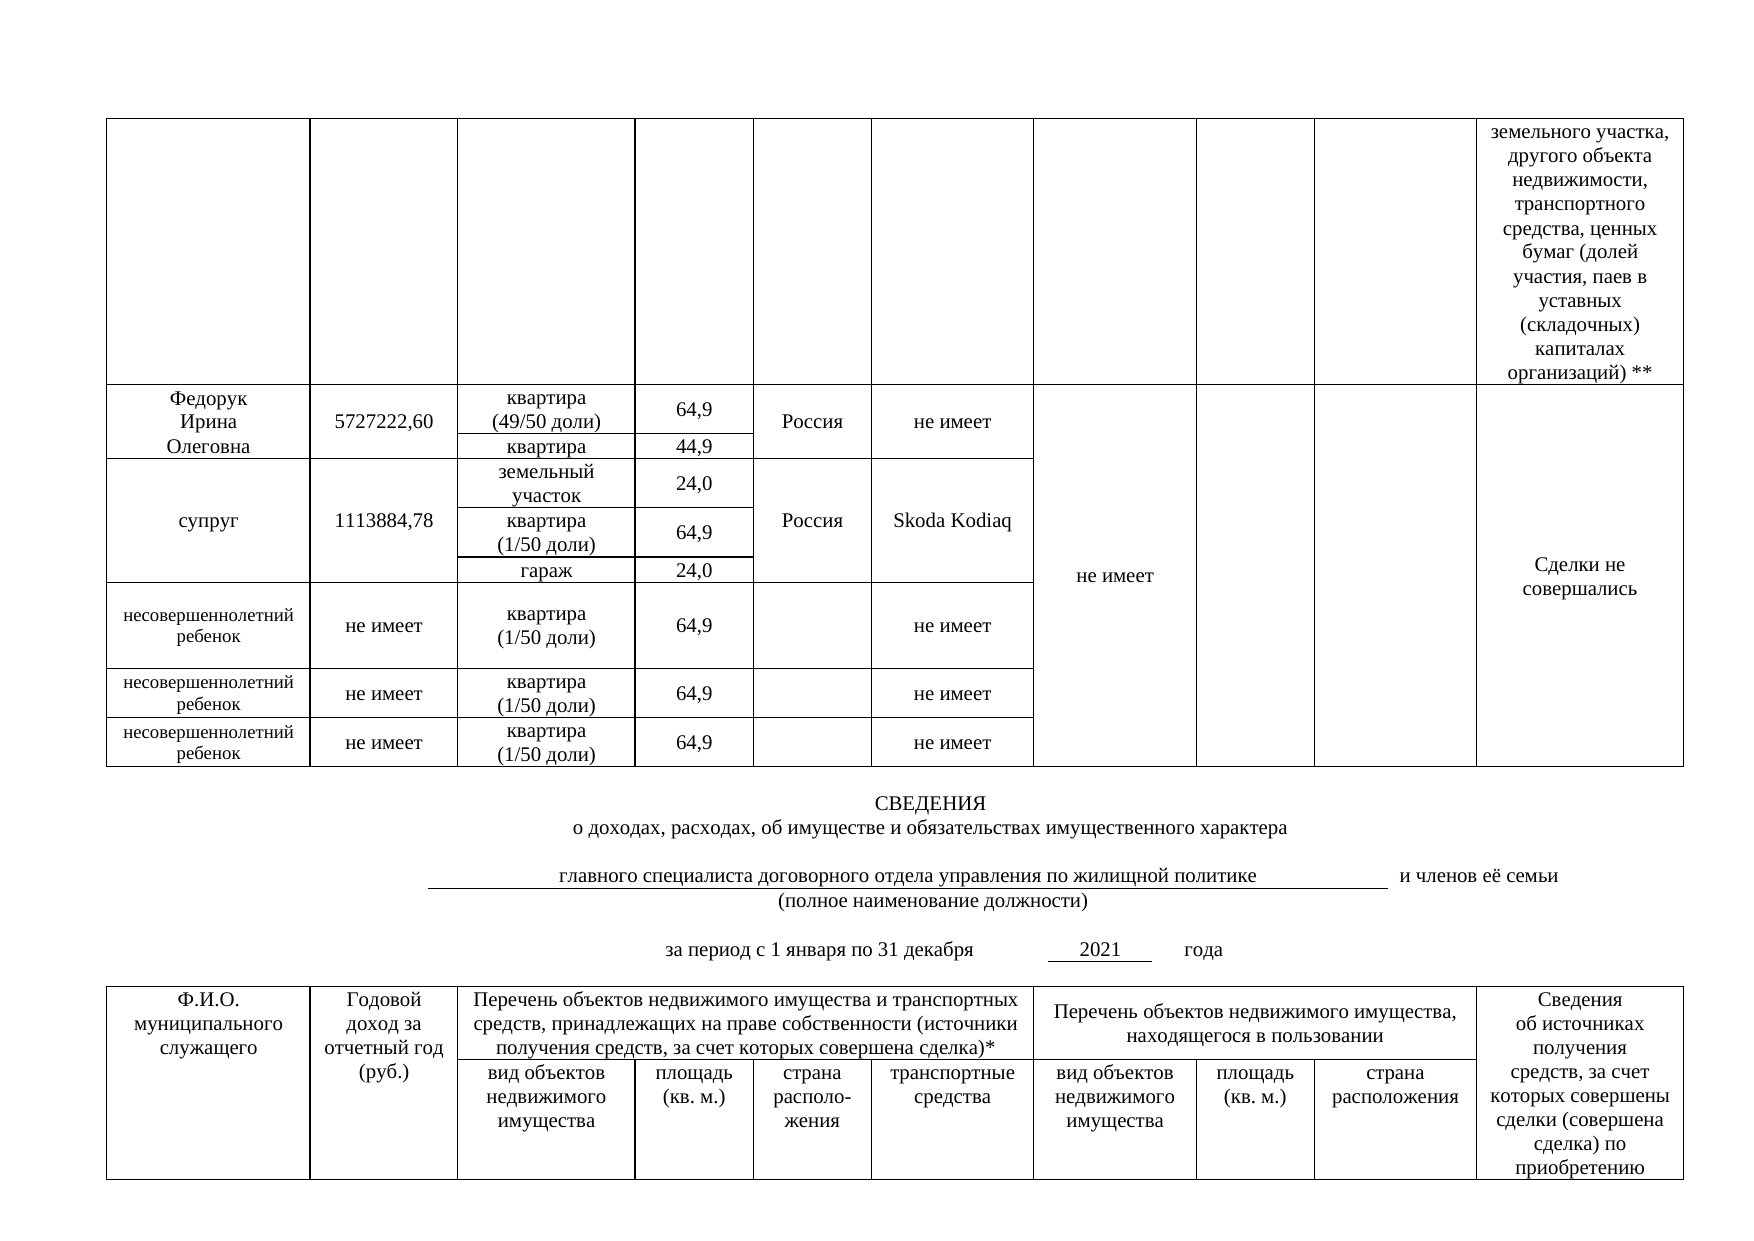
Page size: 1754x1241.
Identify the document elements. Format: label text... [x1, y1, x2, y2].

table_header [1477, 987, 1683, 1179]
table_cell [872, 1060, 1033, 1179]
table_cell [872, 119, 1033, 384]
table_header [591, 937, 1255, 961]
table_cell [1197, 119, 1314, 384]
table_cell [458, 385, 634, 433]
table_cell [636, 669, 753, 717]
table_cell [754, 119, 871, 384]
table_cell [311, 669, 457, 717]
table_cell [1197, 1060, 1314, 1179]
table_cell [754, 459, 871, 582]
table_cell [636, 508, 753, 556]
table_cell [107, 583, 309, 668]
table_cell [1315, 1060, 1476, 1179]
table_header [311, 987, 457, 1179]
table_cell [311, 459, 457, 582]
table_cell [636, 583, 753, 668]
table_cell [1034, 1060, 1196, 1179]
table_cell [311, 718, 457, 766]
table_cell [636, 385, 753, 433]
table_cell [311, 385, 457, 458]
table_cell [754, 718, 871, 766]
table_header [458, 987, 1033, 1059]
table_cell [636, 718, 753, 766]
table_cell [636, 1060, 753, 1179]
text о доходах, расходах, об имуществе и обязательствах имущественного характера [118, 815, 1742, 839]
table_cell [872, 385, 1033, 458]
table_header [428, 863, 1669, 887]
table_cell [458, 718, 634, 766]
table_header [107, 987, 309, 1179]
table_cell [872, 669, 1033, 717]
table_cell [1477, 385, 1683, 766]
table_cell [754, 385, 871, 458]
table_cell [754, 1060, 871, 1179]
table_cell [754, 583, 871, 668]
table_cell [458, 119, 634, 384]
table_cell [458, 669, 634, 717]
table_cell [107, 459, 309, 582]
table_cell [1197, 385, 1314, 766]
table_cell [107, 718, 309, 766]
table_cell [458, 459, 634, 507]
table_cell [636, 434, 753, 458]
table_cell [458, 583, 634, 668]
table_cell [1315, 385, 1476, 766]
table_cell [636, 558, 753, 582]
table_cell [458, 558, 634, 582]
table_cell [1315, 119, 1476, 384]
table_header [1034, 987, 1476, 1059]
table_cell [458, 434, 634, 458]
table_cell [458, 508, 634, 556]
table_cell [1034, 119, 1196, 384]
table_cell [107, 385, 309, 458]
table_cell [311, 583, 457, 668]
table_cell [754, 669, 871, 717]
text Сведения [118, 791, 1742, 815]
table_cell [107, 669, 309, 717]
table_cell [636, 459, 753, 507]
text (полное наименование должности) [118, 888, 1742, 912]
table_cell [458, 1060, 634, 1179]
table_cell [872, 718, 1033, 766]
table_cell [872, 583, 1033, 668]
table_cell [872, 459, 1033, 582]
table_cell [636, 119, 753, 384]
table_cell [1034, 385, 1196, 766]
